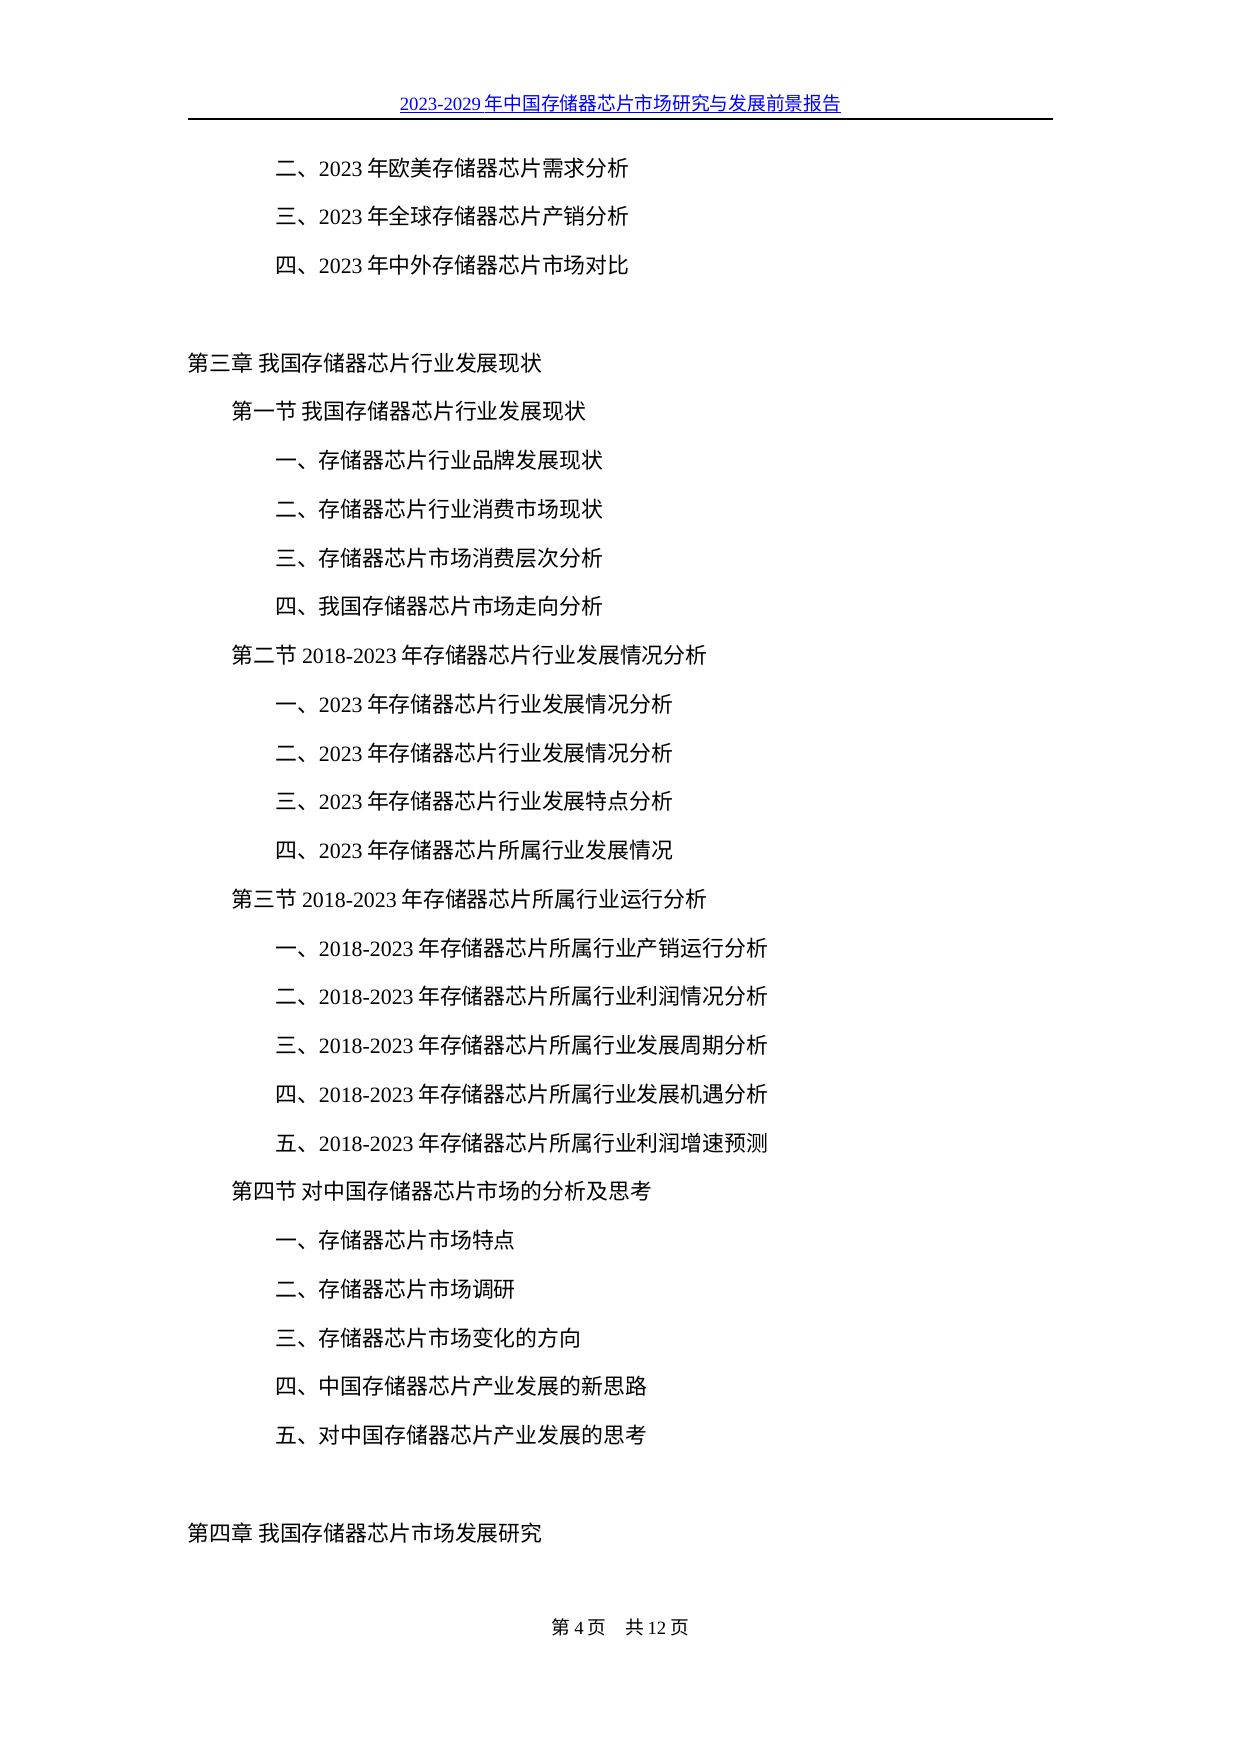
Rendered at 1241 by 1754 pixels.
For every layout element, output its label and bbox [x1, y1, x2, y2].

text [187, 150, 1053, 1548]
